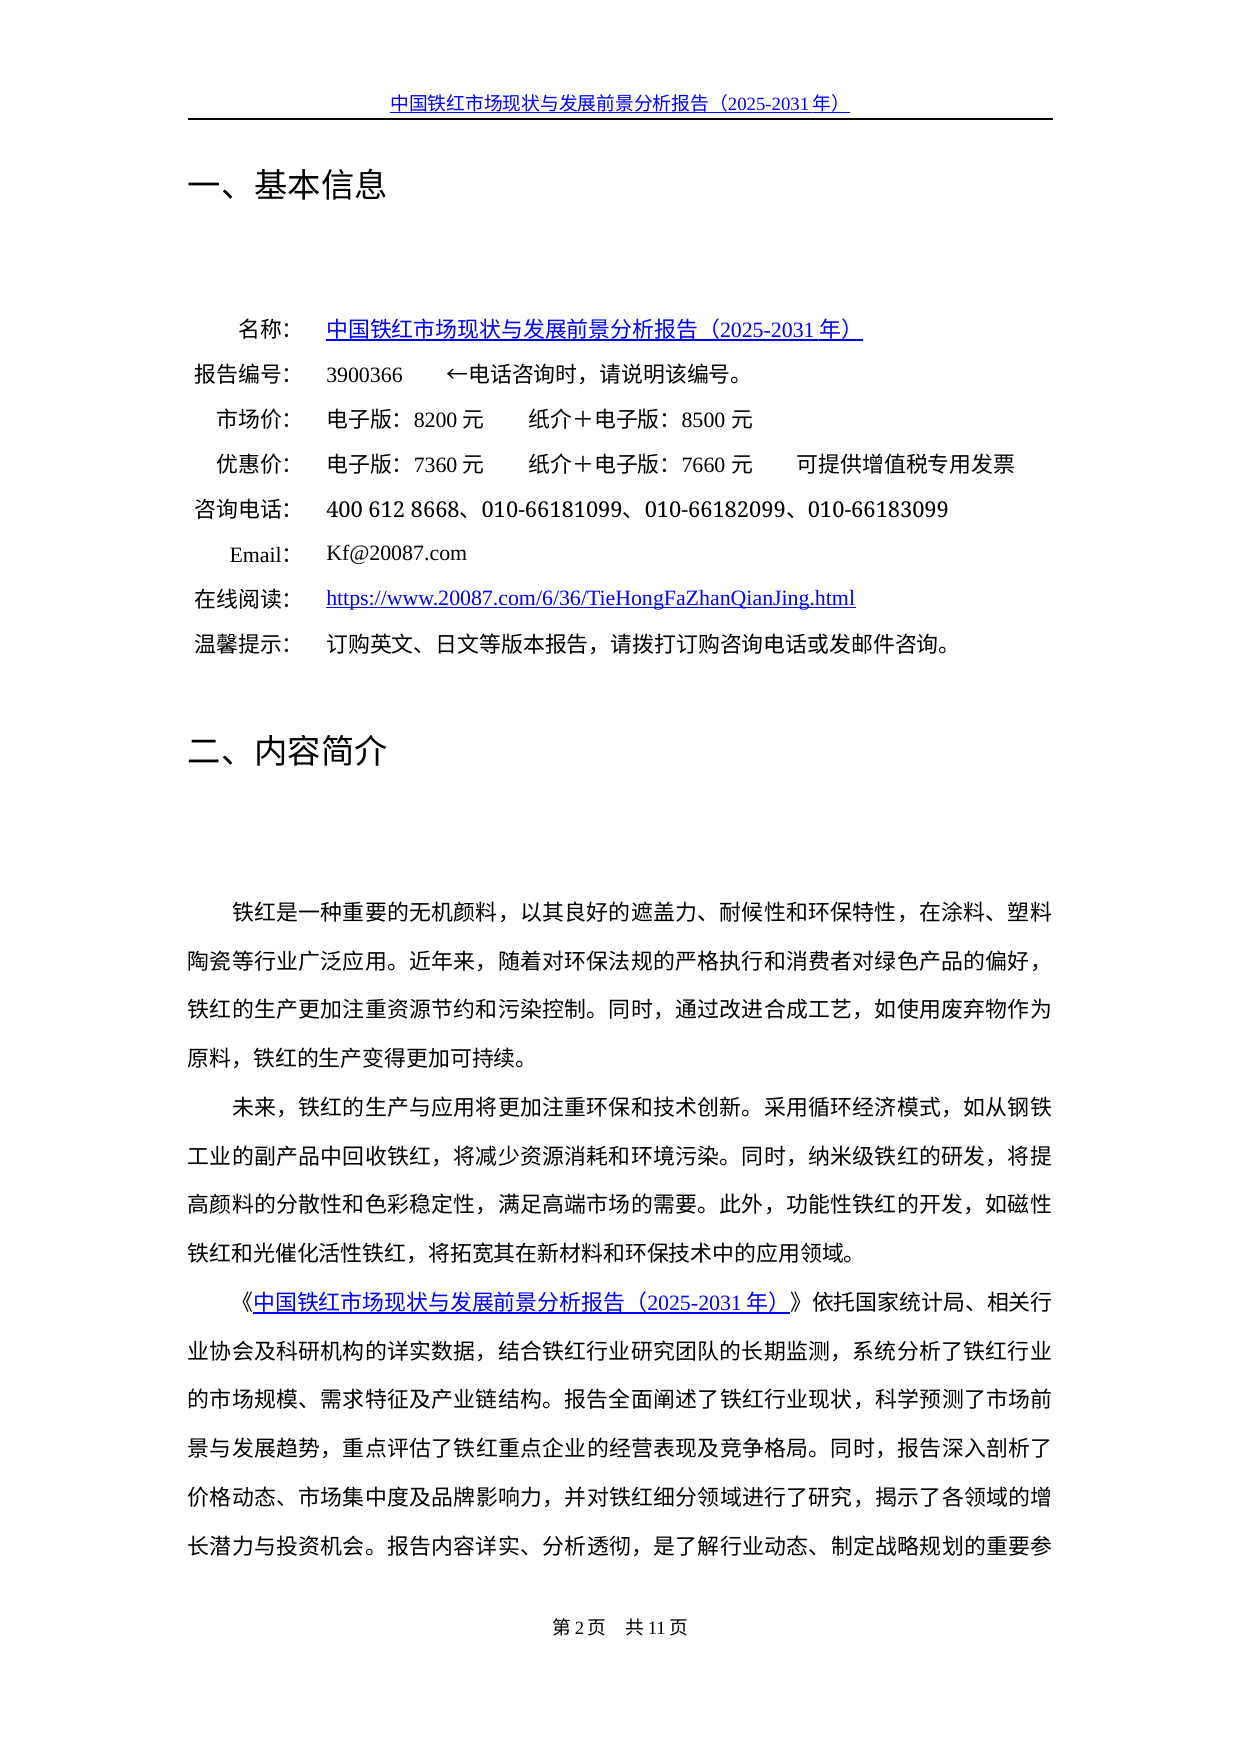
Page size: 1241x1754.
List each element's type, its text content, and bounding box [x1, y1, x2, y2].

table_cell Email： [167, 537, 315, 582]
table_header 中国铁红市场现状与发展前景分析报告（2025-2031年） [315, 312, 1073, 357]
table_cell 报告编号： [167, 357, 315, 402]
table_cell 在线阅读： [167, 582, 315, 627]
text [187, 894, 1053, 1561]
table_cell 400 612 8668、010-66181099、010-66182099、010-66183099 [315, 492, 1073, 537]
table_cell [315, 582, 1073, 627]
table_cell 3900366 ←电话咨询时，请说明该编号。 [315, 357, 1073, 402]
title 一、基本信息 [187, 150, 1053, 215]
table_cell Kf@20087.com [315, 537, 1073, 582]
title 二、内容简介 [187, 717, 1053, 782]
table_cell 咨询电话： [167, 492, 315, 537]
table_cell 电子版：8200 元 纸介＋电子版：8500 元 [315, 402, 1073, 447]
table_cell 优惠价： [167, 447, 315, 492]
table_cell 电子版：7360 元 纸介＋电子版：7660 元 可提供增值税专用发票 [315, 447, 1073, 492]
table_cell 市场价： [167, 402, 315, 447]
table_cell 订购英文、日文等版本报告，请拨打订购咨询电话或发邮件咨询。 [315, 627, 1073, 672]
table_header 名称： [167, 312, 315, 357]
table_cell 温馨提示： [167, 627, 315, 672]
